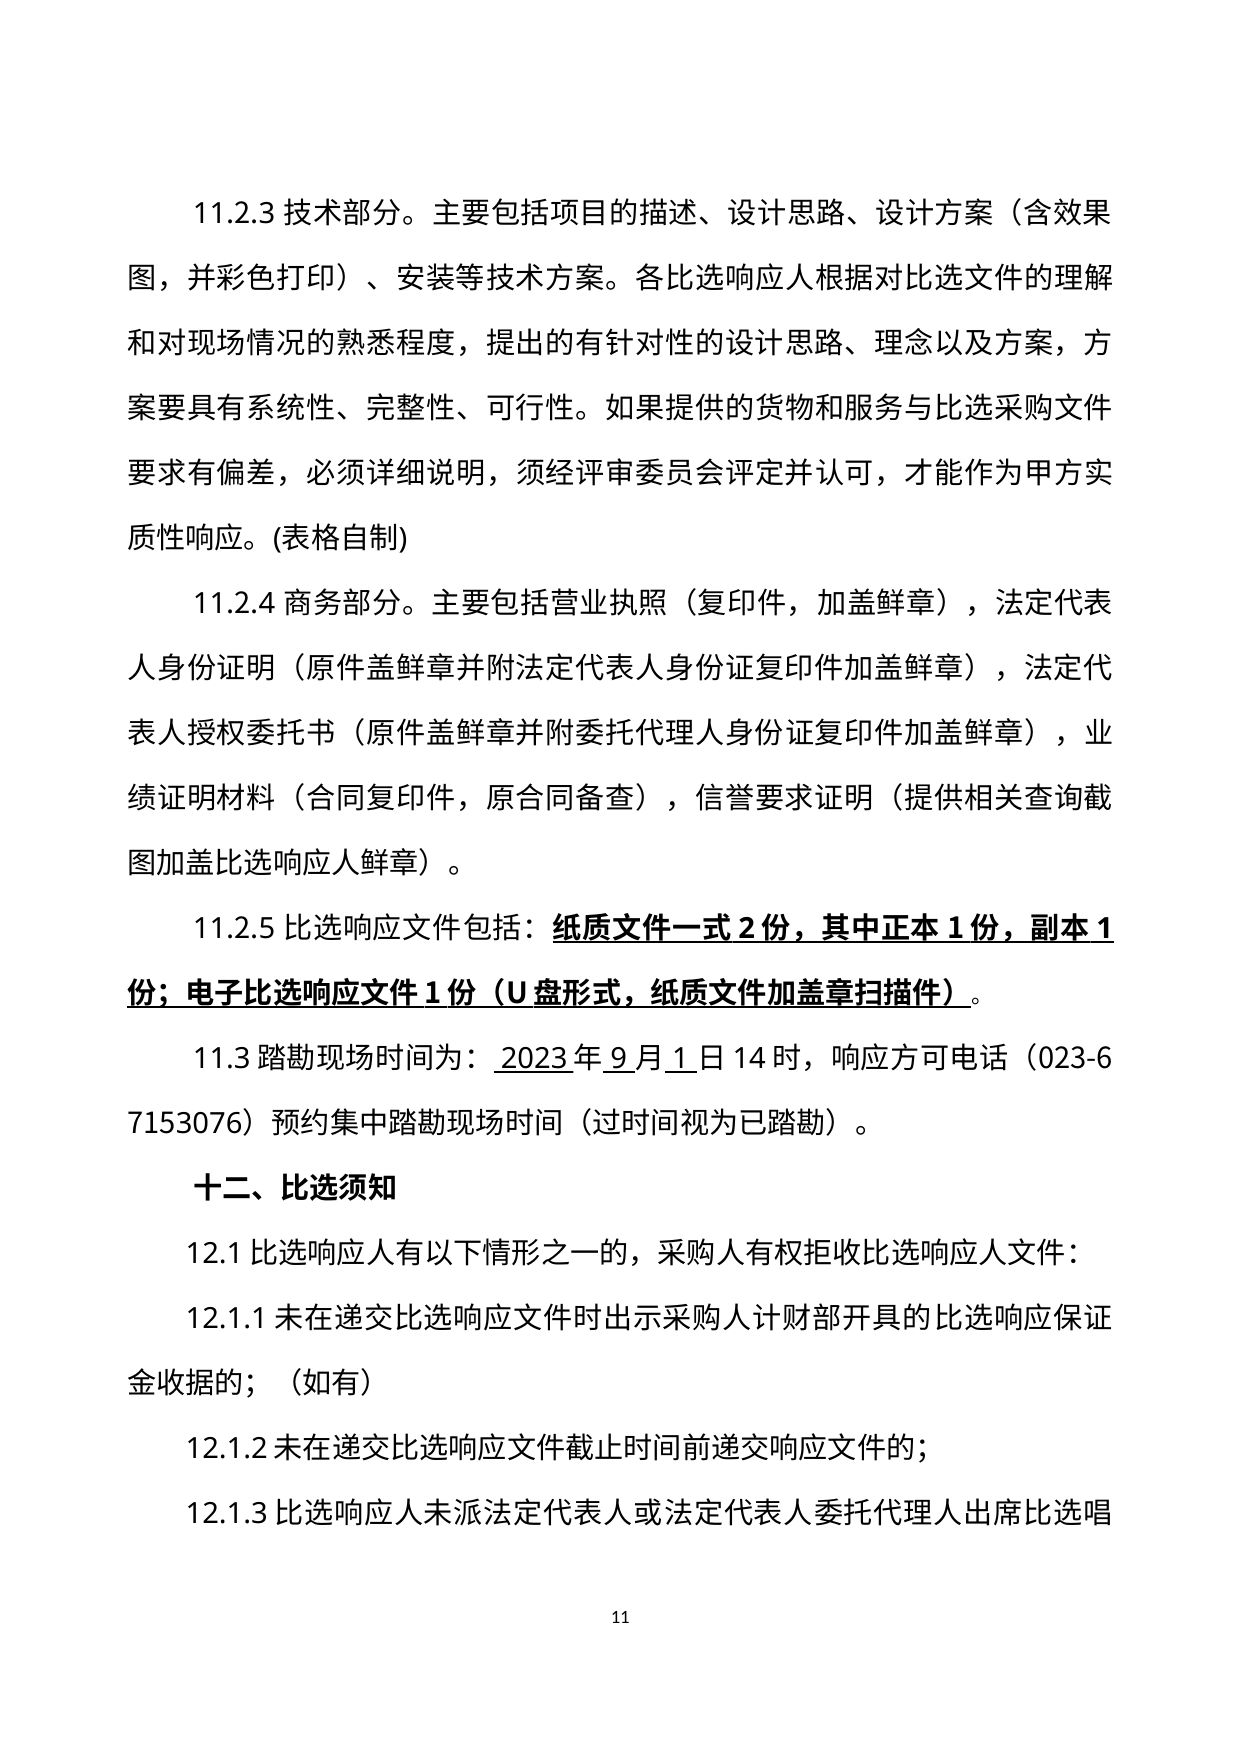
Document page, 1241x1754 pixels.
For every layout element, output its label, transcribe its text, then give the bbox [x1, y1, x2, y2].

text 11.3踏勘现场时间为： 2023年 9 月 1 日14时，响应方可电话（023-67153076）预约集中踏勘现场时间（过时间视为已踏勘）。 [127, 1023, 1113, 1153]
text 11.2.5 比选响应文件包括：纸质文件一式2份，其中正本1份，副本1份；电子比选响应文件1份（U盘形式，纸质文件加盖章扫描件）。 [127, 893, 1113, 1023]
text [127, 1478, 1113, 1543]
text 12.1.1未在递交比选响应文件时出示采购人计财部开具的比选响应保证金收据的；（如有） [127, 1283, 1113, 1413]
text 12.1.2未在递交比选响应文件截止时间前递交响应文件的； [127, 1413, 1113, 1478]
text 十二、比选须知 [127, 1153, 1113, 1218]
text 11.2.4 商务部分。主要包括营业执照（复印件，加盖鲜章），法定代表人身份证明（原件盖鲜章并附法定代表人身份证复印件加盖鲜章），法定代表人授权委托书（原件盖鲜章并附委托代理人身份证复印件加盖鲜章），业绩证明材料（合同复印件，原合同备查），信誉要求证明（提供相关查询截图加盖比选响应人鲜章）。 [127, 568, 1113, 893]
text 12.1比选响应人有以下情形之一的，采购人有权拒收比选响应人文件： [127, 1218, 1113, 1283]
text 11.2.3 技术部分。主要包括项目的描述、设计思路、设计方案（含效果图，并彩色打印）、安装等技术方案。各比选响应人根据对比选文件的理解和对现场情况的熟悉程度，提出的有针对性的设计思路、理念以及方案，方案要具有系统性、完整性、可行性。如果提供的货物和服务与比选采购文件要求有偏差，必须详细说明，须经评审委员会评定并认可，才能作为甲方实质性响应。(表格自制) [127, 178, 1113, 568]
